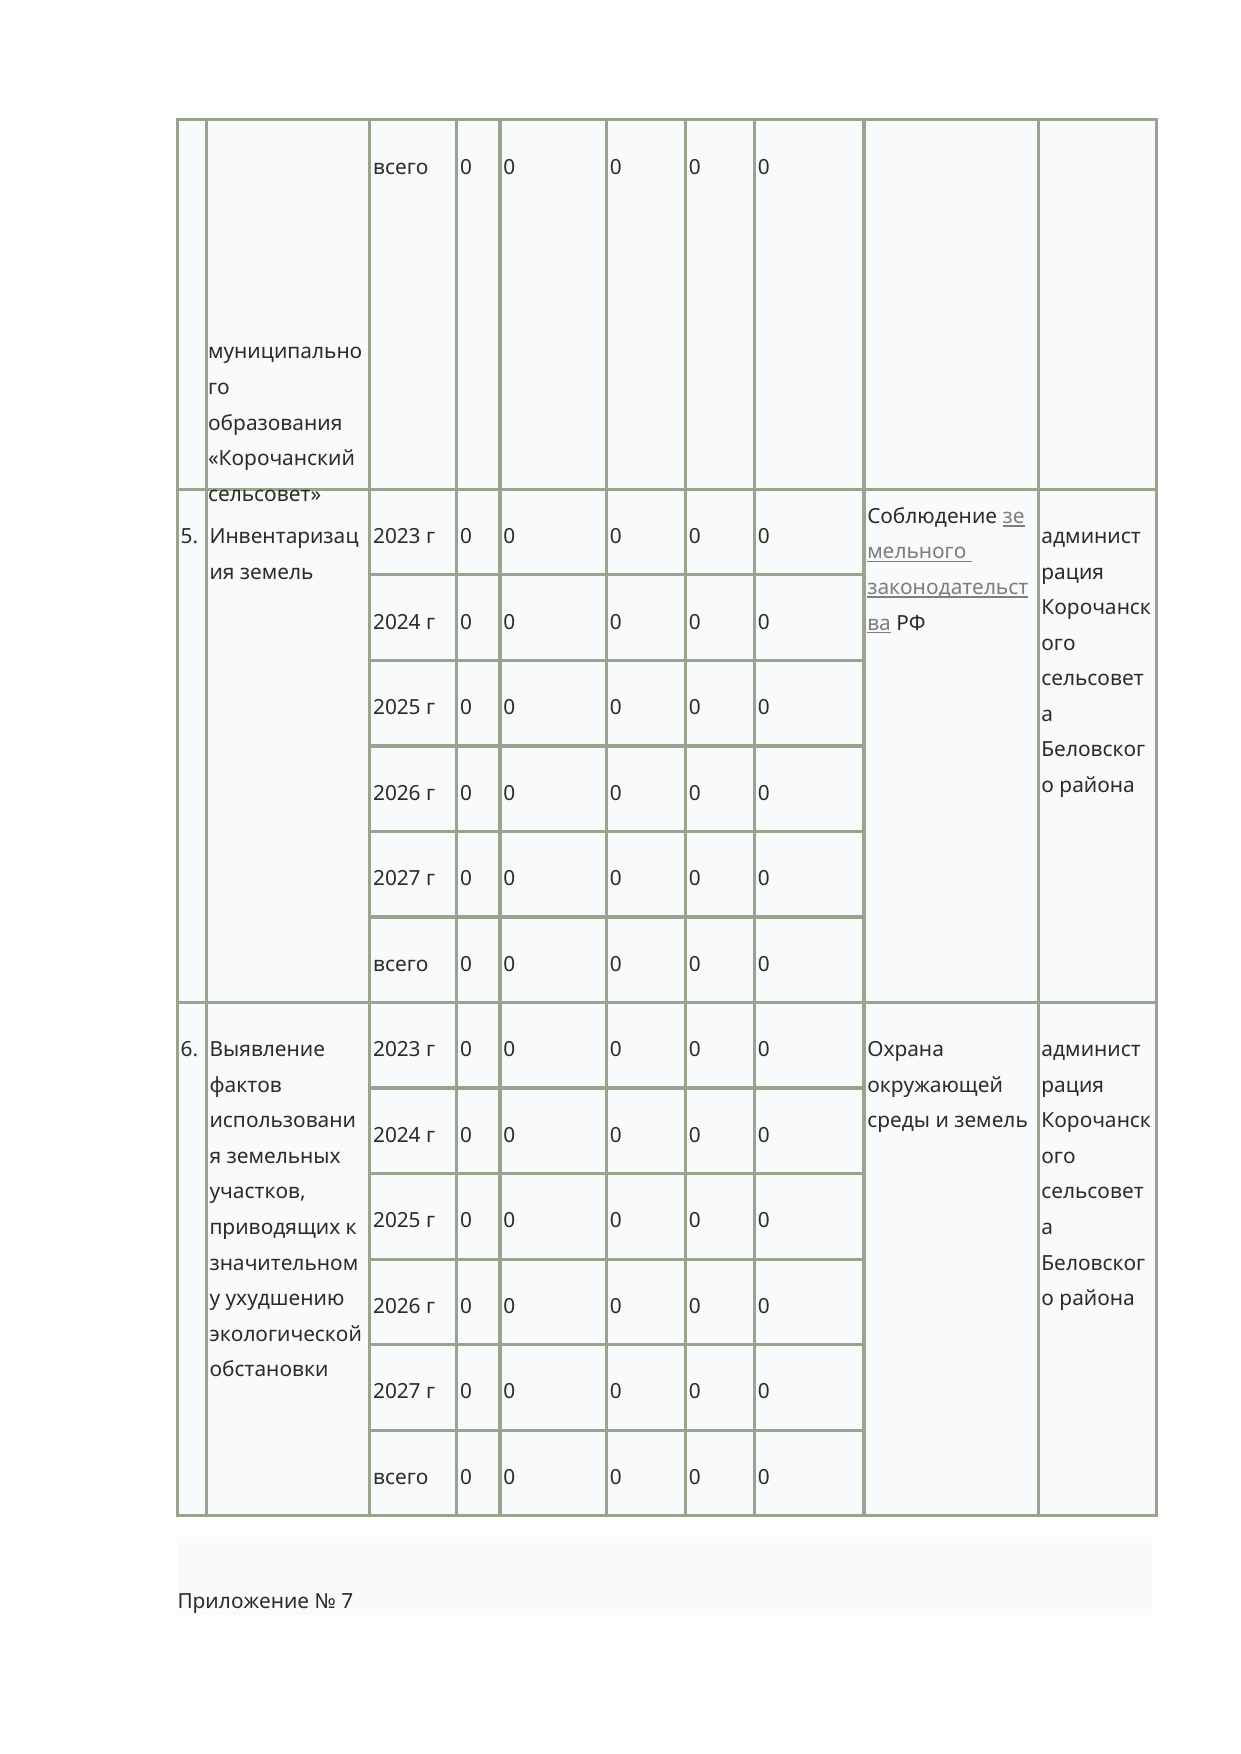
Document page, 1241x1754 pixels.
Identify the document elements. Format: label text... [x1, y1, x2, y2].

table_cell всего [371, 121, 455, 488]
table_cell 0 [756, 491, 862, 573]
table_cell 0 [458, 576, 498, 659]
table_cell 0 [608, 1175, 684, 1257]
table_cell 0 [756, 1175, 862, 1257]
table_cell 0 [502, 1432, 605, 1514]
table_cell 0 [687, 491, 753, 573]
table_cell 0 [608, 1346, 684, 1428]
table_cell 0 [687, 833, 753, 915]
table_cell 0 [756, 1090, 862, 1172]
table_cell 0 [608, 576, 684, 659]
table_cell 0 [458, 833, 498, 915]
table_cell 0 [502, 1175, 605, 1257]
table_cell 0 [608, 1261, 684, 1343]
table_cell всего [371, 1432, 455, 1514]
table_cell всего [371, 919, 455, 1001]
table_cell 0 [608, 1004, 684, 1086]
table_cell 0 [608, 491, 684, 573]
table_cell администрация Корочанского сельсовета Беловского района [1040, 1004, 1155, 1514]
table_cell 0 [458, 748, 498, 830]
table_cell 0 [756, 748, 862, 830]
table_cell 2026 г [371, 748, 455, 830]
table_cell 0 [458, 121, 498, 488]
table_cell 2026 г [371, 1261, 455, 1343]
table_cell 0 [756, 1346, 862, 1428]
table_cell 2025 г [371, 1175, 455, 1257]
table_cell 0 [687, 1346, 753, 1428]
table_cell 0 [687, 1004, 753, 1086]
table_cell 0 [756, 833, 862, 915]
table_cell 2024 г [371, 576, 455, 659]
table_cell 0 [458, 1261, 498, 1343]
table_cell 2024 г [371, 1090, 455, 1172]
table_cell 0 [502, 662, 605, 744]
table_cell 0 [502, 1261, 605, 1343]
table_cell 0 [502, 1004, 605, 1086]
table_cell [1040, 491, 1155, 1001]
table_cell 0 [458, 662, 498, 744]
table_cell 0 [502, 919, 605, 1001]
table_cell 0 [756, 662, 862, 744]
table_cell 0 [458, 491, 498, 573]
table_cell 2023 г [371, 491, 455, 573]
table_cell 0 [756, 121, 862, 488]
table_cell 5. [179, 491, 205, 1001]
table_cell Соблюдение земельного законодательства РФ [866, 491, 1037, 1001]
table_cell 0 [502, 1090, 605, 1172]
table_cell 0 [756, 1432, 862, 1514]
text Приложение № 7 [177, 1586, 1152, 1615]
table_cell 0 [756, 1004, 862, 1086]
table_cell 0 [687, 576, 753, 659]
table_cell 0 [756, 576, 862, 659]
table_cell 0 [458, 1432, 498, 1514]
table_cell 2023 г [371, 1004, 455, 1086]
table_cell 0 [502, 121, 605, 488]
table_cell 0 [687, 1261, 753, 1343]
table_cell 0 [458, 1346, 498, 1428]
table_cell 0 [756, 919, 862, 1001]
table_cell 0 [458, 1090, 498, 1172]
table_cell 0 [608, 833, 684, 915]
table_cell 2027 г [371, 1346, 455, 1428]
table_cell 0 [608, 1090, 684, 1172]
table_cell 0 [458, 919, 498, 1001]
table_cell 0 [502, 491, 605, 573]
table_cell 0 [687, 919, 753, 1001]
table_cell 0 [687, 748, 753, 830]
table_cell 0 [502, 576, 605, 659]
table_cell 0 [502, 833, 605, 915]
table_cell Инвентаризация земель [208, 491, 368, 1001]
table_cell 0 [502, 1346, 605, 1428]
table_cell 0 [756, 1261, 862, 1343]
table_cell Выявление фактов использования земельных участков, приводящих к значительному ухудшению экологической обстановки [208, 1004, 368, 1514]
table_cell 0 [458, 1004, 498, 1086]
table_cell 0 [687, 1175, 753, 1257]
table_cell 0 [608, 748, 684, 830]
table_cell 0 [458, 1175, 498, 1257]
table_cell 0 [687, 662, 753, 744]
table_cell 0 [687, 1432, 753, 1514]
table_cell 0 [608, 1432, 684, 1514]
table_cell 0 [608, 121, 684, 488]
table_cell 0 [608, 662, 684, 744]
table_cell 0 [608, 919, 684, 1001]
table_cell 2027 г [371, 833, 455, 915]
table_cell 0 [687, 121, 753, 488]
table_cell 6. [179, 1004, 205, 1514]
table_cell 0 [687, 1090, 753, 1172]
table_cell 2025 г [371, 662, 455, 744]
table_cell 0 [502, 748, 605, 830]
table_cell Охрана окружающей среды и земель [866, 1004, 1037, 1514]
